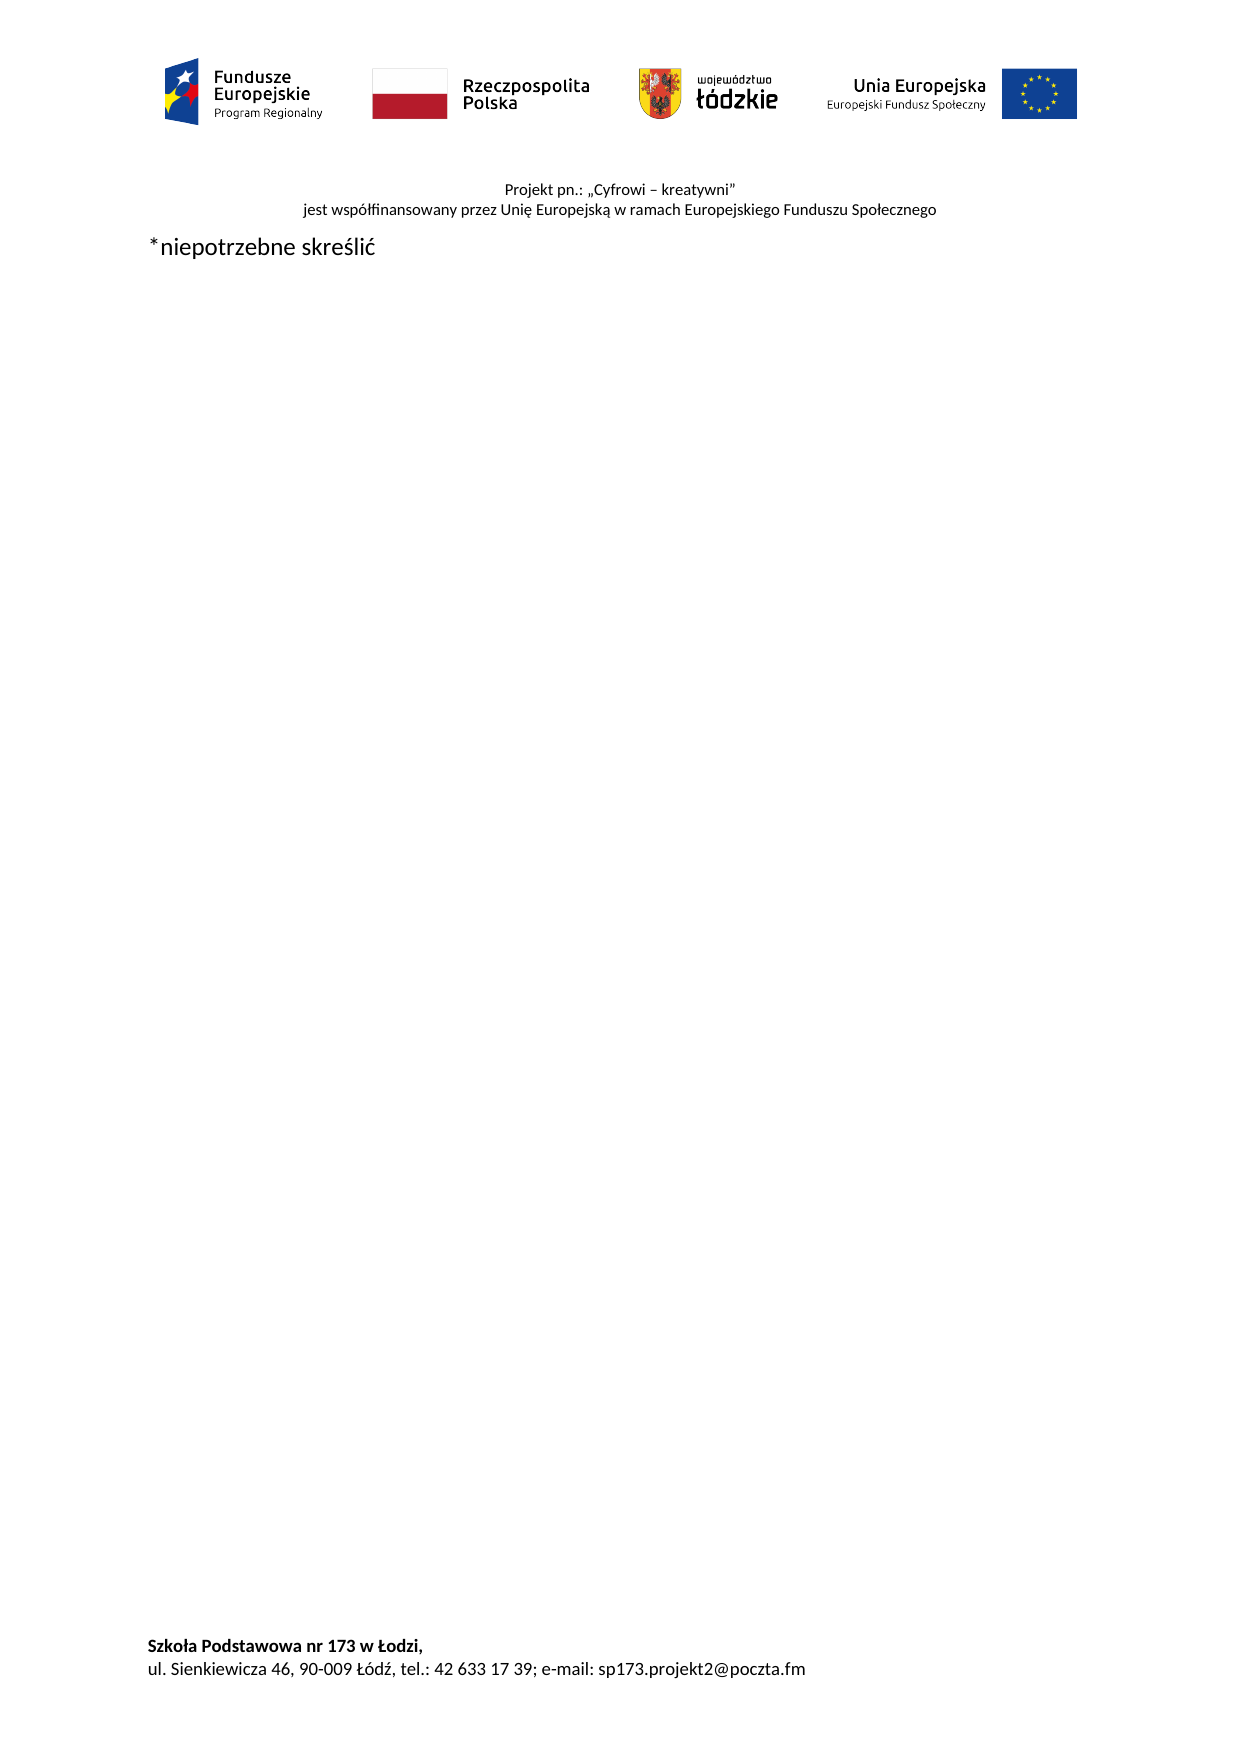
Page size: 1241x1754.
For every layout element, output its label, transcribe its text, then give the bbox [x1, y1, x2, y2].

picture [147, 42, 1093, 142]
text *niepotrzebne skreślić [148, 231, 1122, 262]
